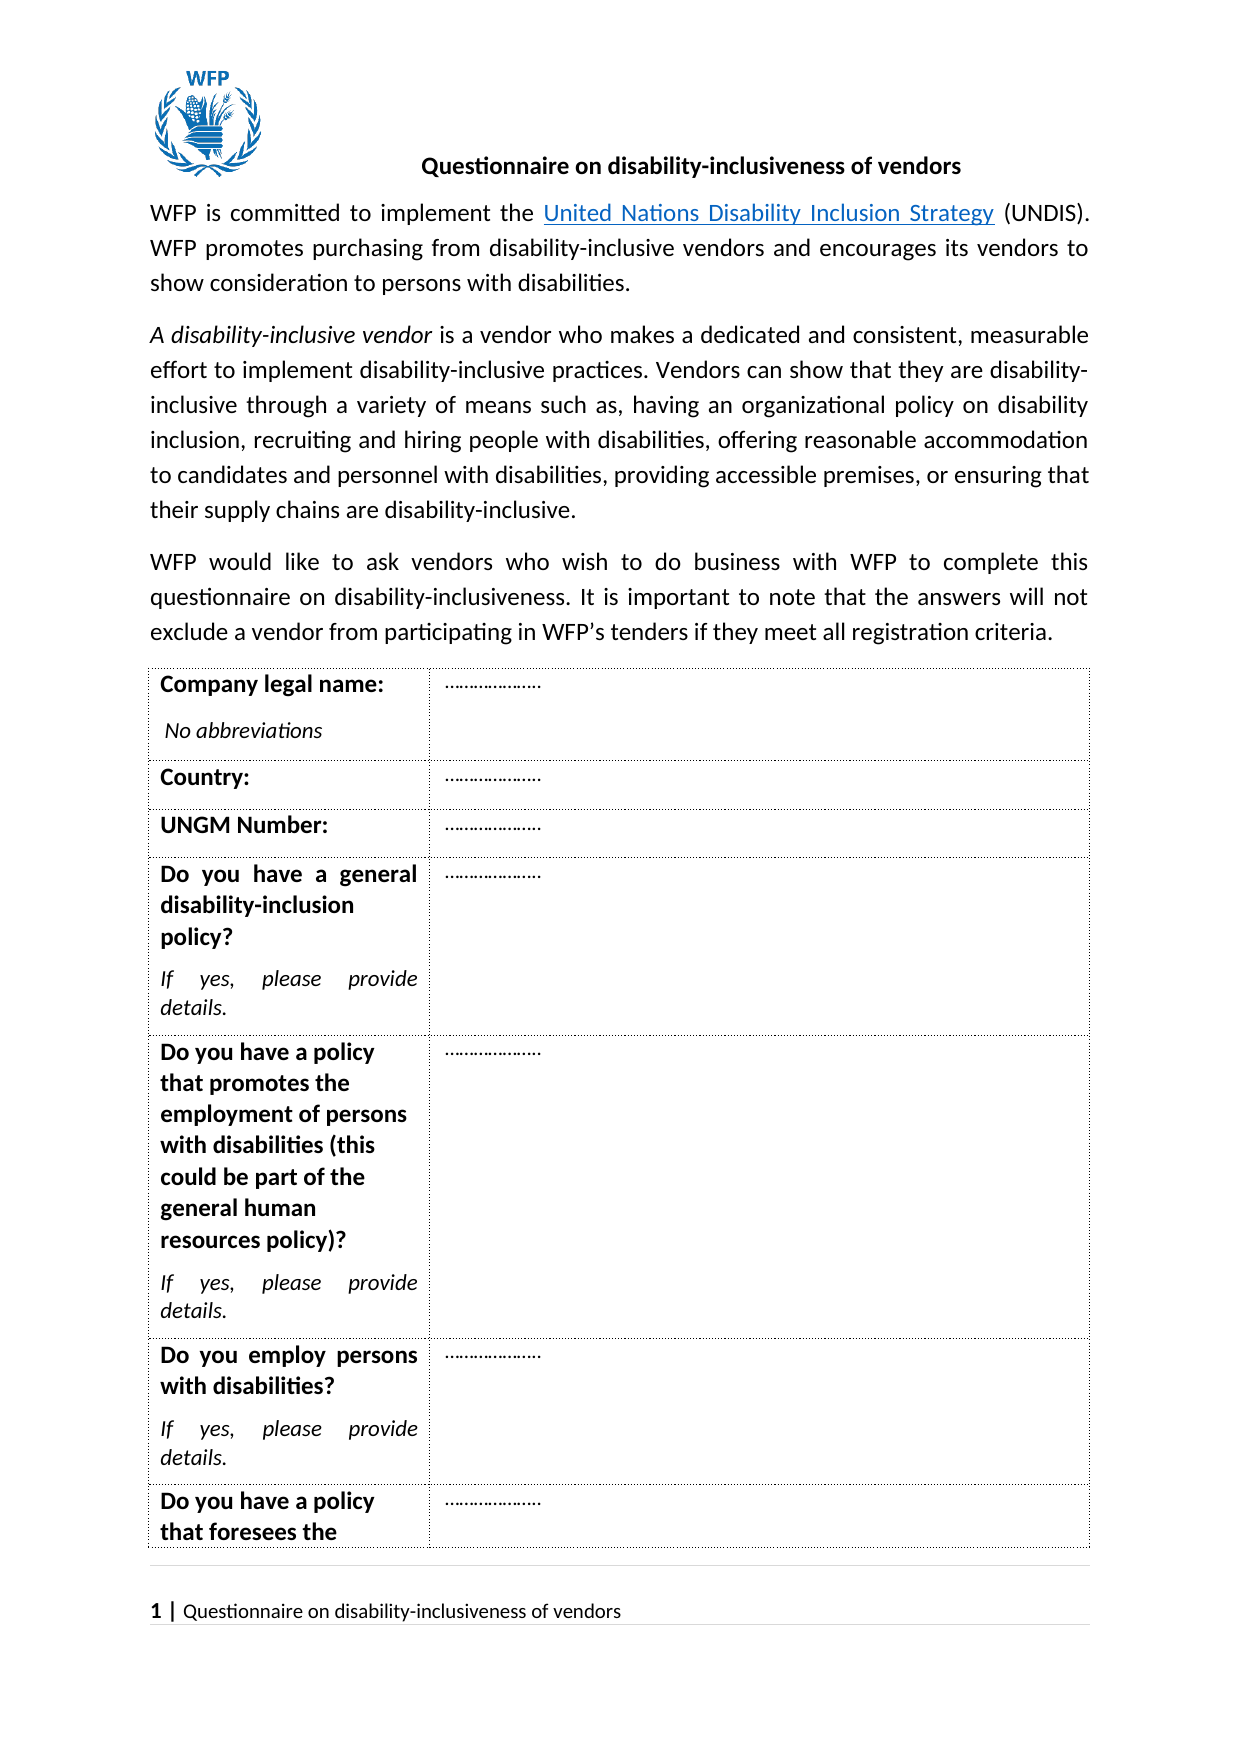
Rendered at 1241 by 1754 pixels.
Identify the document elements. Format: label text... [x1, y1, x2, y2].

table_header Company legal name: No abbreviations [149, 668, 429, 760]
table_cell UNGM Number: [149, 809, 429, 857]
table_cell ……………….. [429, 1035, 1089, 1338]
table_cell ……………….. [429, 1484, 1089, 1547]
table_cell Country: [149, 760, 429, 809]
table_cell Do you have a policy that promotes the employment of persons with disabilities (this could be part of the general human resources policy)? If yes, please provide details. [149, 1035, 429, 1338]
table_cell Do you have a general disability-inclusion policy? If yes, please provide details. [149, 857, 429, 1034]
text WFP is committed to implement the United Nations Disability Inclusion Strategy (UNDIS). WFP promotes purchasing from disability-inclusive vendors and encourages its vendors to show consideration to persons with disabilities. [150, 197, 1090, 298]
table_cell ……………….. [429, 857, 1089, 1034]
table_cell ……………….. [429, 809, 1089, 857]
table_cell ……………….. [429, 760, 1089, 809]
text WFP would like to ask vendors who wish to do business with WFP to complete this questionnaire on disability-inclusiveness. It is important to note that the answers will not exclude a vendor from participating in WFP’s tenders if they meet all registration criteria. [150, 546, 1090, 646]
text A disability-inclusive vendor is a vendor who makes a dedicated and consistent, measurable effort to implement disability-inclusive practices. Vendors can show that they are disability-inclusive through a variety of means such as, having an organizational policy on disability inclusion, recruiting and hiring people with disabilities, offering reasonable accommodation to candidates and personnel with disabilities, providing accessible premises, or ensuring that their supply chains are disability-inclusive. [150, 319, 1090, 525]
subtitle Questionnaire on disability-inclusiveness of vendors [274, 150, 1090, 181]
table_header ……………….. [429, 668, 1089, 760]
table_cell Do you employ persons with disabilities? If yes, please provide details. [149, 1338, 429, 1484]
picture [141, 57, 274, 190]
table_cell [149, 1484, 429, 1547]
table_cell ……………….. [429, 1338, 1089, 1484]
